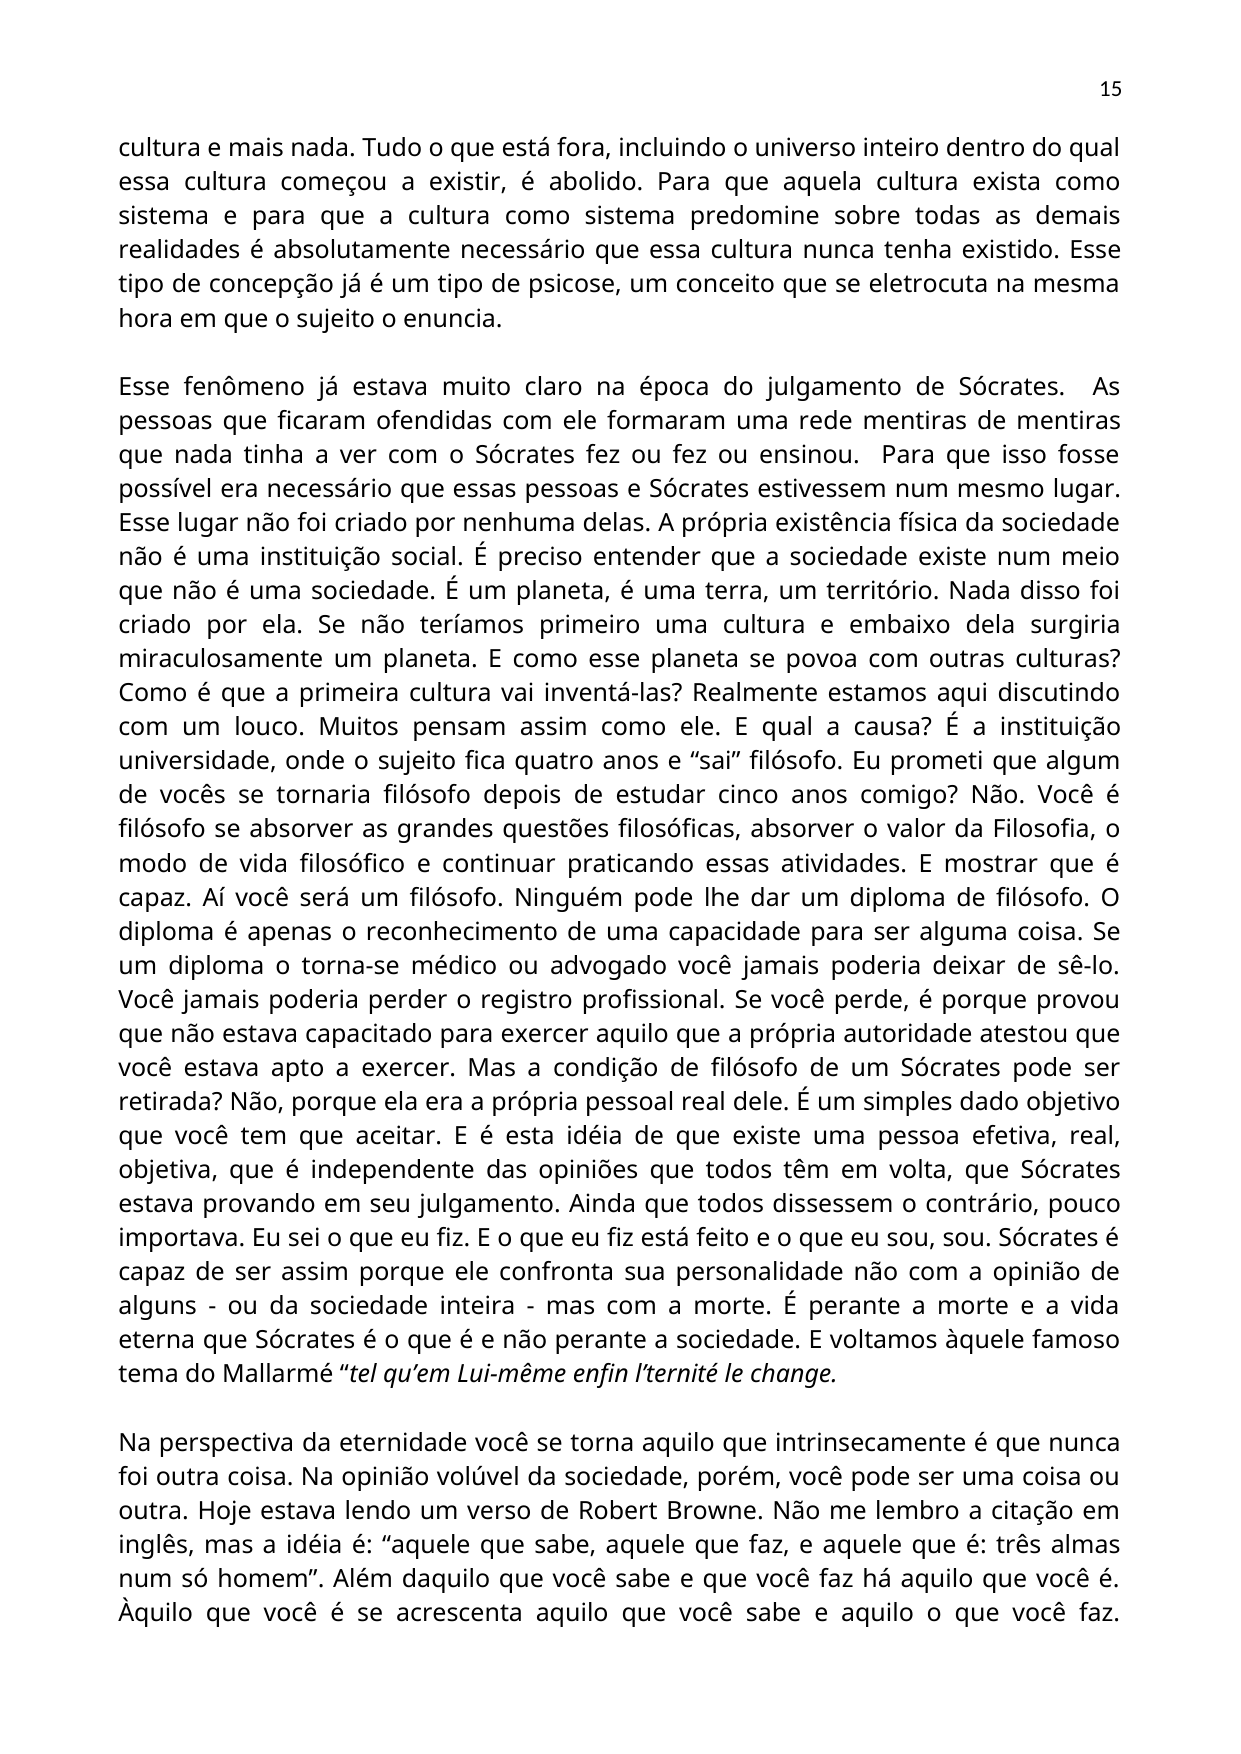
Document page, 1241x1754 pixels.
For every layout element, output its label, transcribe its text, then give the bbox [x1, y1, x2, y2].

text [118, 1424, 1122, 1629]
text Esse fenômeno já estava muito claro na época do julgamento de Sócrates. As pessoas que ficaram ofendidas com ele formaram uma rede mentiras de mentiras que nada tinha a ver com o Sócrates fez ou fez ou ensinou. Para que isso fosse possível era necessário que essas pessoas e Sócrates estivessem num mesmo lugar. Esse lugar não foi criado por nenhuma delas. A própria existência física da sociedade não é uma instituição social. É preciso entender que a sociedade existe num meio que não é uma sociedade. É um planeta, é uma terra, um território. Nada disso foi criado por ela. Se não teríamos primeiro uma cultura e embaixo dela surgiria miraculosamente um planeta. E como esse planeta se povoa com outras culturas? Como é que a primeira cultura vai inventá-las? Realmente estamos aqui discutindo com um louco. Muitos pensam assim como ele. E qual a causa? É a instituição universidade, onde o sujeito fica quatro anos e “sai” filósofo. Eu prometi que algum de vocês se tornaria filósofo depois de estudar cinco anos comigo? Não. Você é filósofo se absorver as grandes questões filosóficas, absorver o valor da Filosofia, o modo de vida filosófico e continuar praticando essas atividades. E mostrar que é capaz. Aí você será um filósofo. Ninguém pode lhe dar um diploma de filósofo. O diploma é apenas o reconhecimento de uma capacidade para ser alguma coisa. Se um diploma o torna-se médico ou advogado você jamais poderia deixar de sê-lo. Você jamais poderia perder o registro profissional. Se você perde, é porque provou que não estava capacitado para exercer aquilo que a própria autoridade atestou que você estava apto a exercer. Mas a condição de filósofo de um Sócrates pode ser retirada? Não, porque ela era a própria pessoal real dele. É um simples dado objetivo que você tem que aceitar. E é esta idéia de que existe uma pessoa efetiva, real, objetiva, que é independente das opiniões que todos têm em volta, que Sócrates estava provando em seu julgamento. Ainda que todos dissessem o contrário, pouco importava. Eu sei o que eu fiz. E o que eu fiz está feito e o que eu sou, sou. Sócrates é capaz de ser assim porque ele confronta sua personalidade não com a opinião de alguns - ou da sociedade inteira - mas com a morte. É perante a morte e a vida eterna que Sócrates é o que é e não perante a sociedade. E voltamos àquele famoso tema do Mallarmé “tel qu’em Lui-même enfin l’ternité le change. [118, 368, 1122, 1390]
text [118, 130, 1122, 334]
